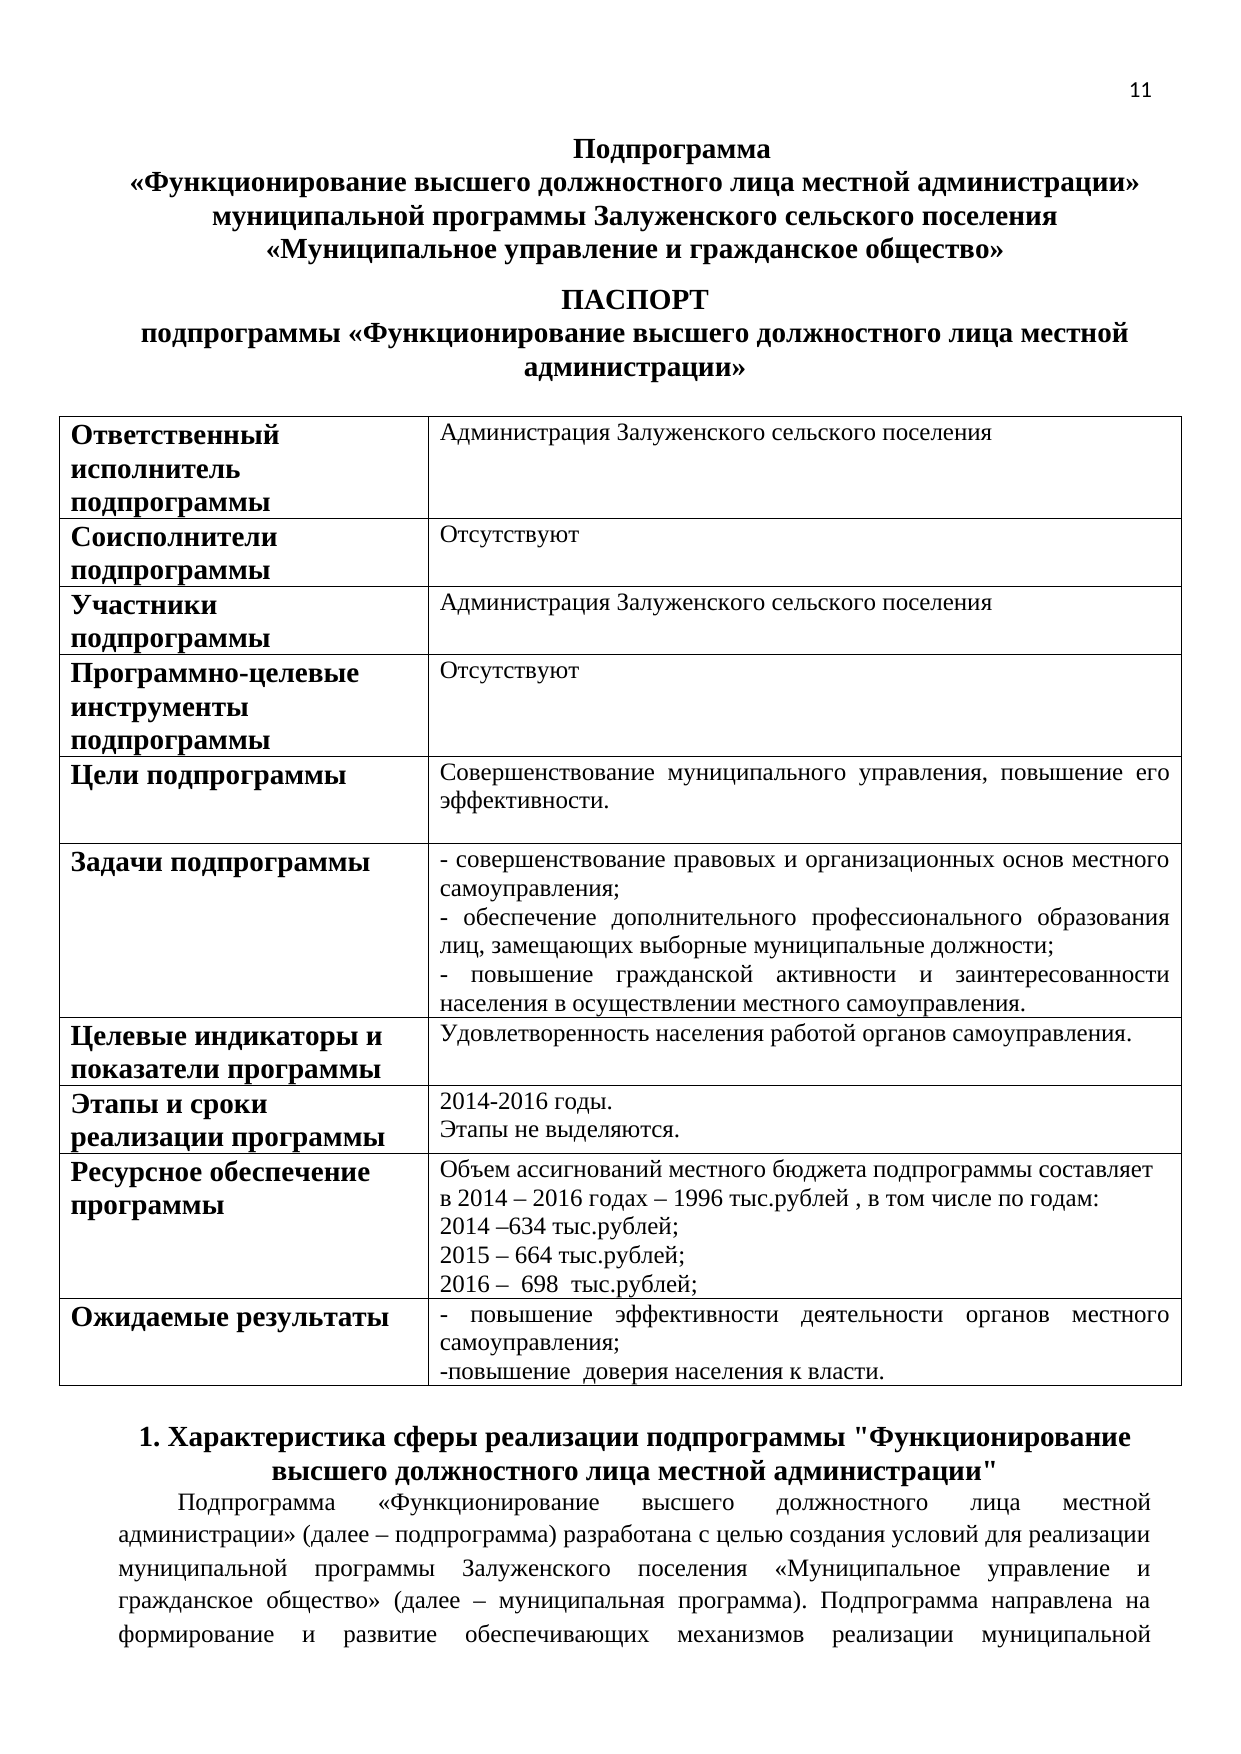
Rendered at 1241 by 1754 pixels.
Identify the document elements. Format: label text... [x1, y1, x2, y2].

table_cell Ожидаемые результаты [60, 1299, 428, 1385]
table_header Администрация Залуженского сельского поселения [429, 417, 1181, 518]
table_cell Отсутствуют [429, 655, 1181, 756]
table_cell Соисполнители подпрограммы [60, 519, 428, 586]
table_cell Удовлетворенность населения работой органов самоуправления. [429, 1018, 1181, 1085]
table_cell - повышение эффективности деятельности органов местного самоуправления; -повышение доверия населения к власти. [429, 1299, 1181, 1385]
table_cell Этапы и сроки реализации программы [60, 1086, 428, 1153]
text ПАСПОРТ [118, 282, 1152, 316]
text «Муниципальное управление и гражданское общество» [118, 232, 1152, 265]
table_cell Задачи подпрограммы [60, 844, 428, 1017]
table_cell Цели подпрограммы [60, 757, 428, 843]
table_cell Отсутствуют [429, 519, 1181, 586]
table_cell Объем ассигнований местного бюджета подпрограммы составляет в 2014 – 2016 годах – 1996 тыс.рублей , в том числе по годам: 2014 –634 тыс.рублей; 2015 – 664 тыс.рублей; 2016 – 698 тыс.рублей; [429, 1154, 1181, 1298]
table_cell 2014-2016 годы. Этапы не выделяются. [429, 1086, 1181, 1153]
table_cell Целевые индикаторы и показатели программы [60, 1018, 428, 1085]
table_cell - совершенствование правовых и организационных основ местного самоуправления; - обеспечение дополнительного профессионального образования лиц, замещающих выборные муниципальные должности; - повышение гражданской активности и заинтересованности населения в осуществлении местного самоуправления. [429, 844, 1181, 1017]
table_header Ответственный исполнитель подпрограммы [60, 417, 428, 518]
text «Функционирование высшего должностного лица местной администрации» [118, 164, 1152, 198]
table_cell Ресурсное обеспечение программы [60, 1154, 428, 1298]
table_cell Участники подпрограммы [60, 587, 428, 654]
text Подпрограмма [118, 131, 1152, 164]
table_cell Совершенствование муниципального управления, повышение его эффективности. [429, 757, 1181, 843]
text муниципальной программы Залуженского сельского поселения [118, 198, 1152, 232]
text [118, 1487, 1152, 1647]
table_cell Программно-целевые инструменты подпрограммы [60, 655, 428, 756]
table_cell Администрация Залуженского сельского поселения [429, 587, 1181, 654]
text 1. Характеристика сферы реализации подпрограммы "Функционирование высшего должностного лица местной администрации" [118, 1419, 1152, 1487]
text подпрограммы «Функционирование высшего должностного лица местной администрации» [118, 316, 1152, 383]
